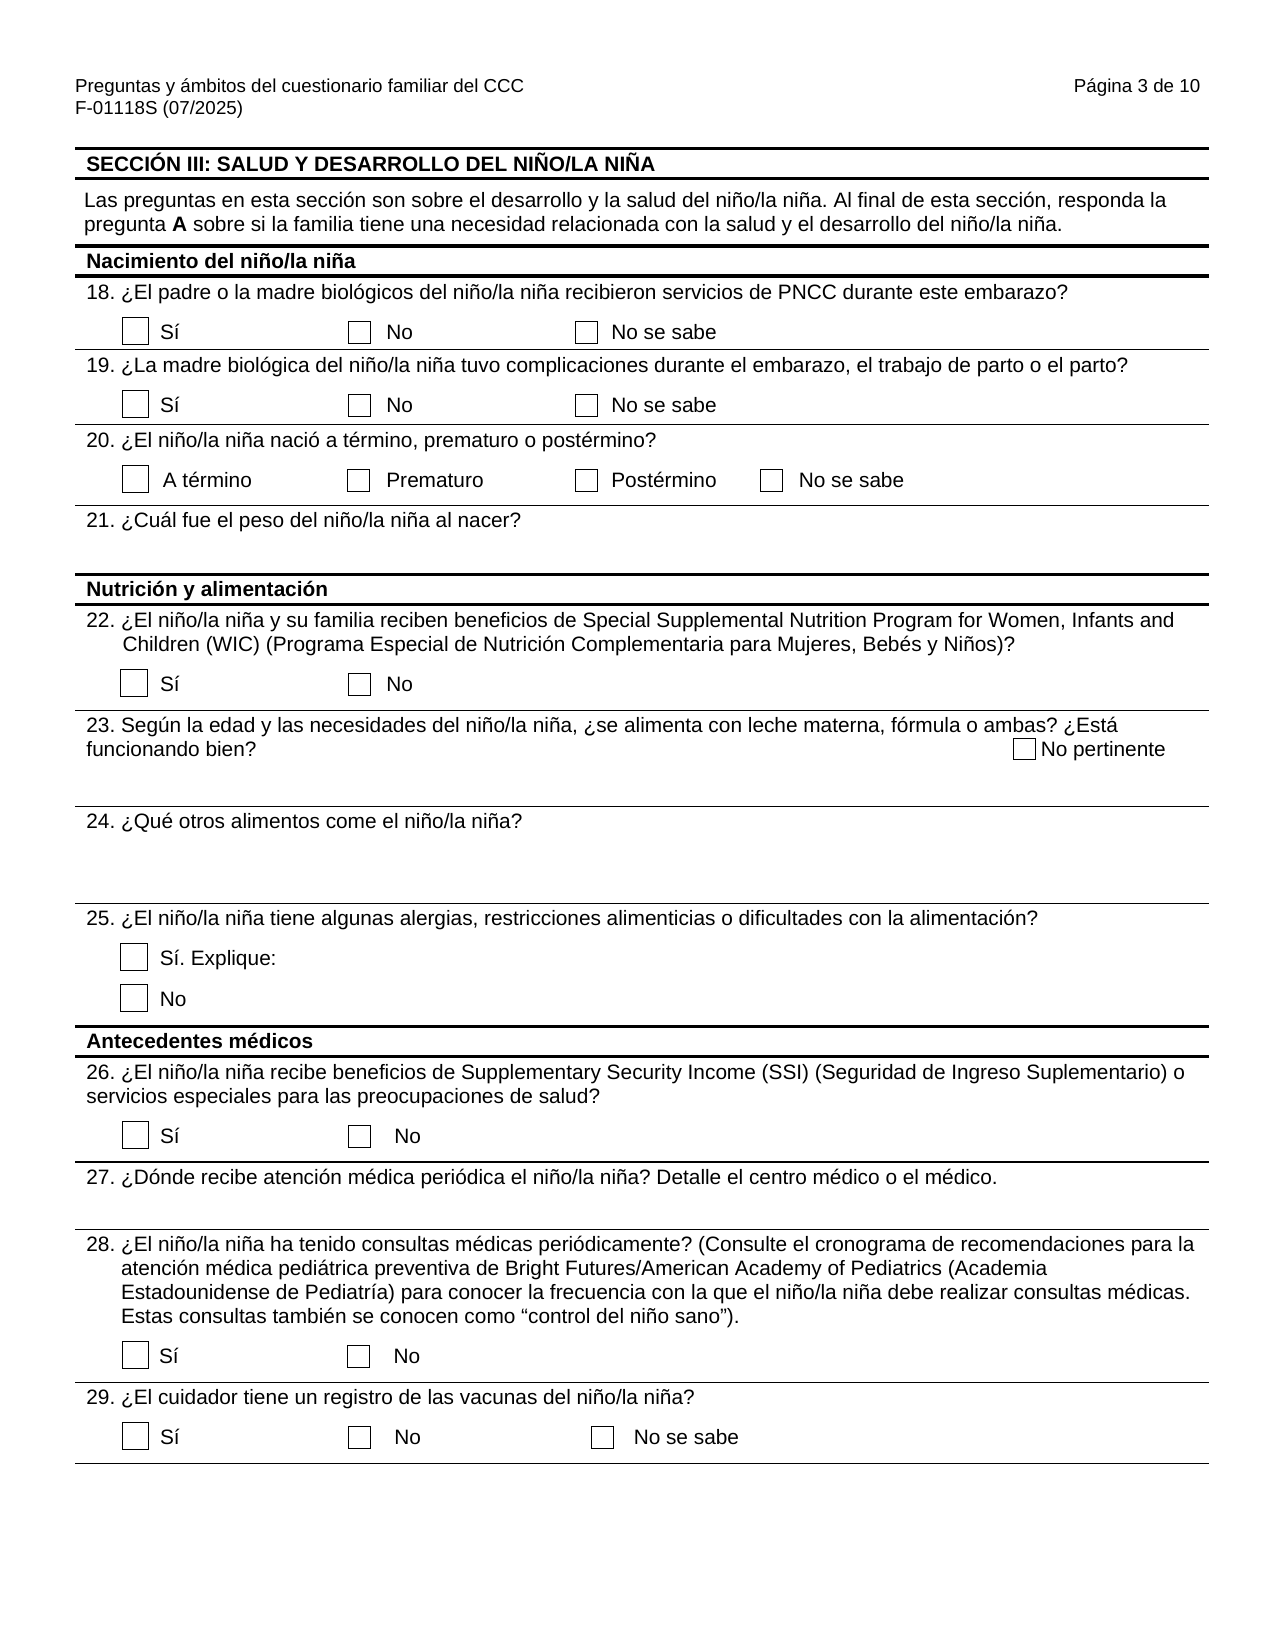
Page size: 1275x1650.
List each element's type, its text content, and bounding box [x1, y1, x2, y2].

table_cell 23. Según la edad y las necesidades del niño/la niña, ¿se alimenta con leche materna, fórmula o ambas? ¿Está funcionando bien? No pertinente [75, 711, 1209, 806]
table_cell 29. ¿El cuidador tiene un registro de las vacunas del niño/la niña? Sí No No se sabe [75, 1383, 1209, 1462]
table_cell 20. ¿El niño/la niña nació a término, prematuro o postérmino? A término Prematuro Postérmino No se sabe [75, 425, 1209, 505]
table_cell Nacimiento del niño/la niña [75, 248, 1209, 274]
table_cell Nutrición y alimentación [75, 576, 1209, 603]
table_cell 19. ¿La madre biológica del niño/la niña tuvo complicaciones durante el embarazo, el trabajo de parto o el parto? Sí No No se sabe [75, 350, 1209, 424]
table_cell 22. ¿El niño/la niña y su familia reciben beneficios de Special Supplemental Nutrition Program for Women, Infants and Children (WIC) (Programa Especial de Nutrición Complementaria para Mujeres, Bebés y Niños)? Sí No [75, 606, 1209, 709]
table_cell Antecedentes médicos [75, 1028, 1209, 1054]
table_cell Las preguntas en esta sección son sobre el desarrollo y la salud del niño/la niña. Al final de esta sección, responda la pregunta A sobre si la familia tiene una necesidad relacionada con la salud y el desarrollo del niño/la niña. [75, 180, 1209, 244]
table_cell 25. ¿El niño/la niña tiene algunas alergias, restricciones alimenticias o dificultades con la alimentación? Sí. Explique: No [75, 904, 1209, 1024]
table_cell 28. ¿El niño/la niña ha tenido consultas médicas periódicamente? (Consulte el cronograma de recomendaciones para la atención médica pediátrica preventiva de Bright Futures/American Academy of Pediatrics (Academia Estadounidense de Pediatría) para conocer la frecuencia con la que el niño/la niña debe realizar consultas médicas. Estas consultas también se conocen como “control del niño sano”). Sí No [75, 1230, 1209, 1382]
table_cell 21. ¿Cuál fue el peso del niño/la niña al nacer? [75, 506, 1209, 573]
table_cell 24. ¿Qué otros alimentos come el niño/la niña? [75, 807, 1209, 902]
table_cell 26. ¿El niño/la niña recibe beneficios de Supplementary Security Income (SSI) (Seguridad de Ingreso Suplementario) o servicios especiales para las preocupaciones de salud? Sí No [75, 1058, 1209, 1161]
table_cell 18. ¿El padre o la madre biológicos del niño/la niña recibieron servicios de PNCC durante este embarazo? Sí No No se sabe [75, 278, 1209, 349]
table_header SECCIÓN III: SALUD Y DESARROLLO DEL NIÑO/LA NIÑA [75, 150, 1209, 177]
table_cell 27. ¿Dónde recibe atención médica periódica el niño/la niña? Detalle el centro médico o el médico. [75, 1163, 1209, 1229]
